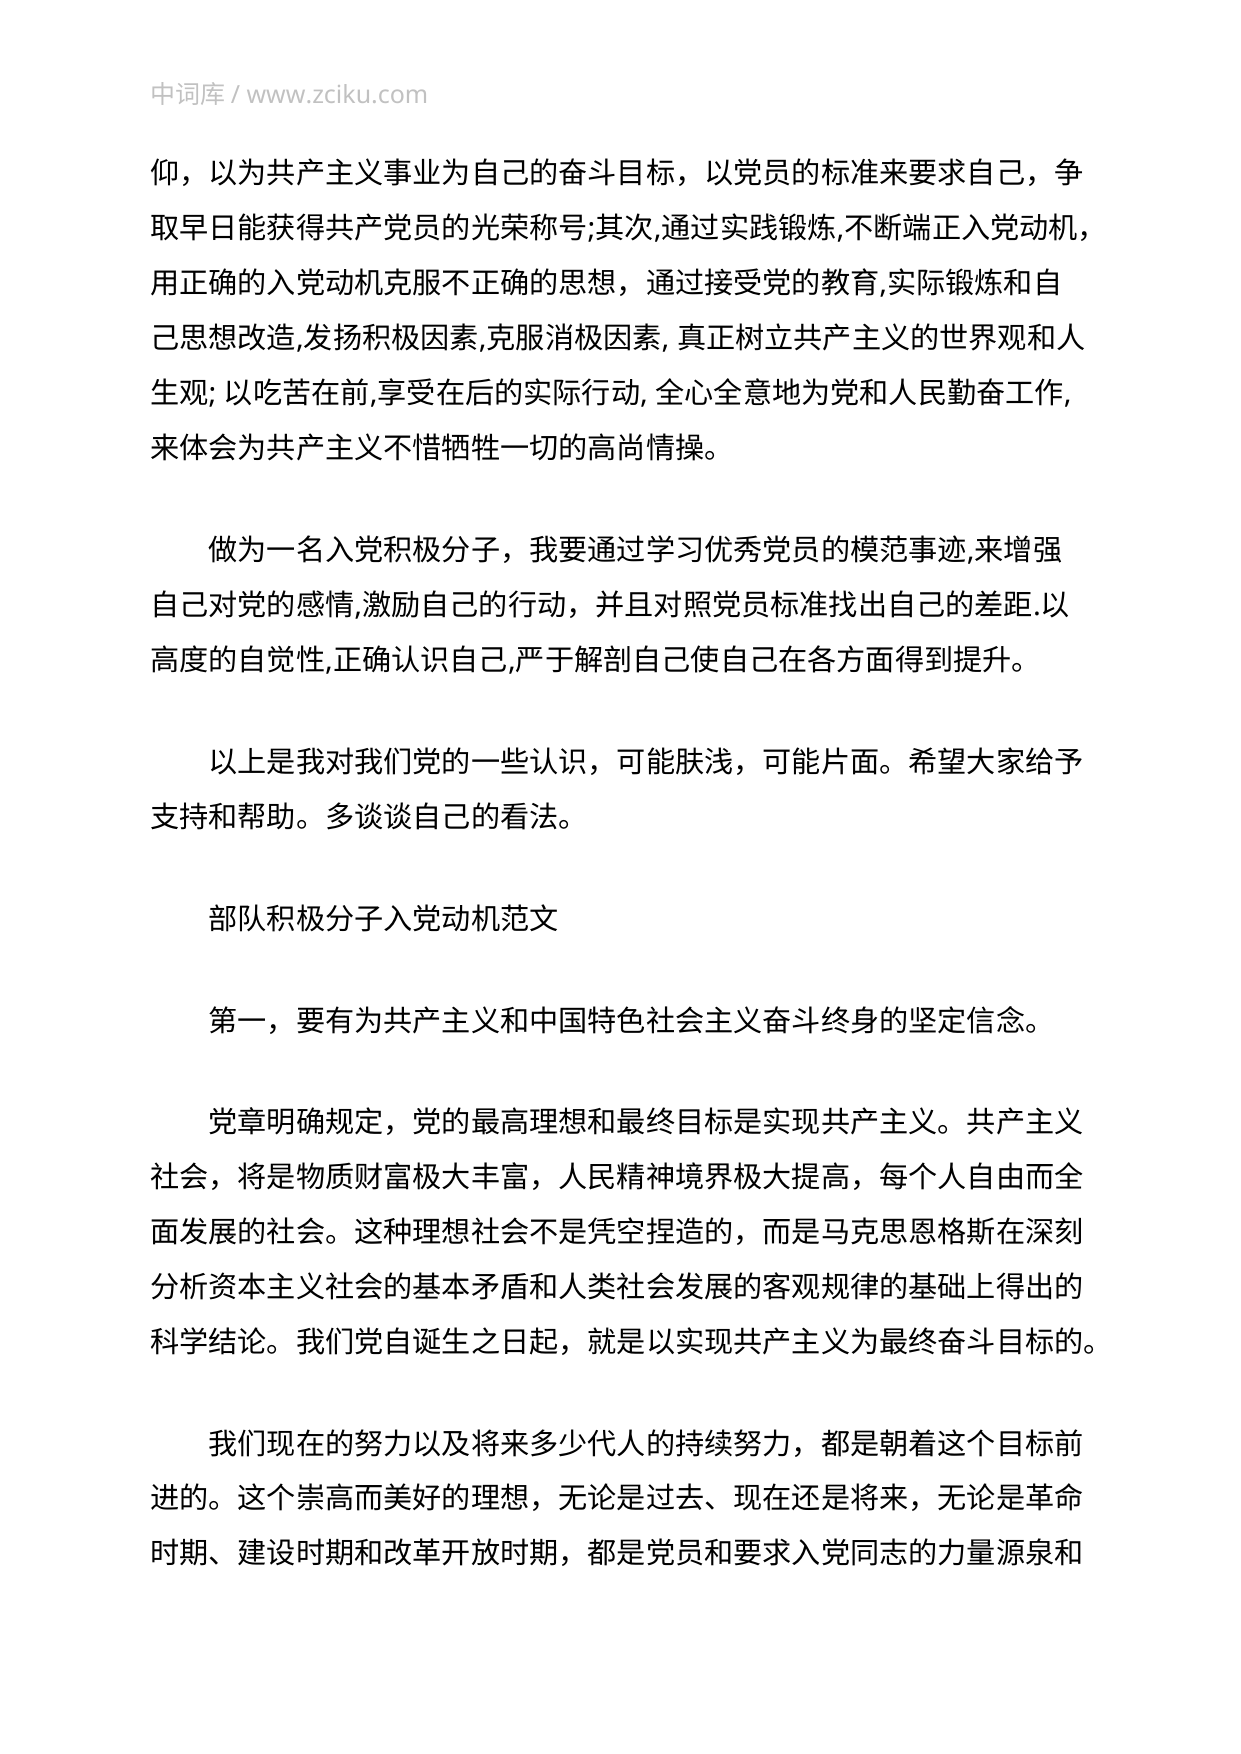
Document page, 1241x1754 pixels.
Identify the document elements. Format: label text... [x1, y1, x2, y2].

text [150, 1420, 1090, 1572]
text 党章明确规定，党的最高理想和最终目标是实现共产主义。共产主义社会，将是物质财富极大丰富，人民精神境界极大提高，每个人自由而全面发展的社会。这种理想社会不是凭空捏造的，而是马克思恩格斯在深刻分析资本主义社会的基本矛盾和人类社会发展的客观规律的基础上得出的科学结论。我们党自诞生之日起，就是以实现共产主义为最终奋斗目标的。 [150, 1099, 1090, 1361]
text 以上是我对我们党的一些认识，可能肤浅，可能片面。希望大家给予支持和帮助。多谈谈自己的看法。 [150, 739, 1090, 836]
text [150, 150, 1090, 467]
text 第一，要有为共产主义和中国特色社会主义奋斗终身的坚定信念。 [150, 997, 1090, 1039]
text 做为一名入党积极分子，我要通过学习优秀党员的模范事迹,来增强自己对党的感情,激励自己的行动，并且对照党员标准找出自己的差距.以高度的自觉性,正确认识自己,严于解剖自己使自己在各方面得到提升。 [150, 527, 1090, 679]
text 部队积极分子入党动机范文 [150, 895, 1090, 938]
